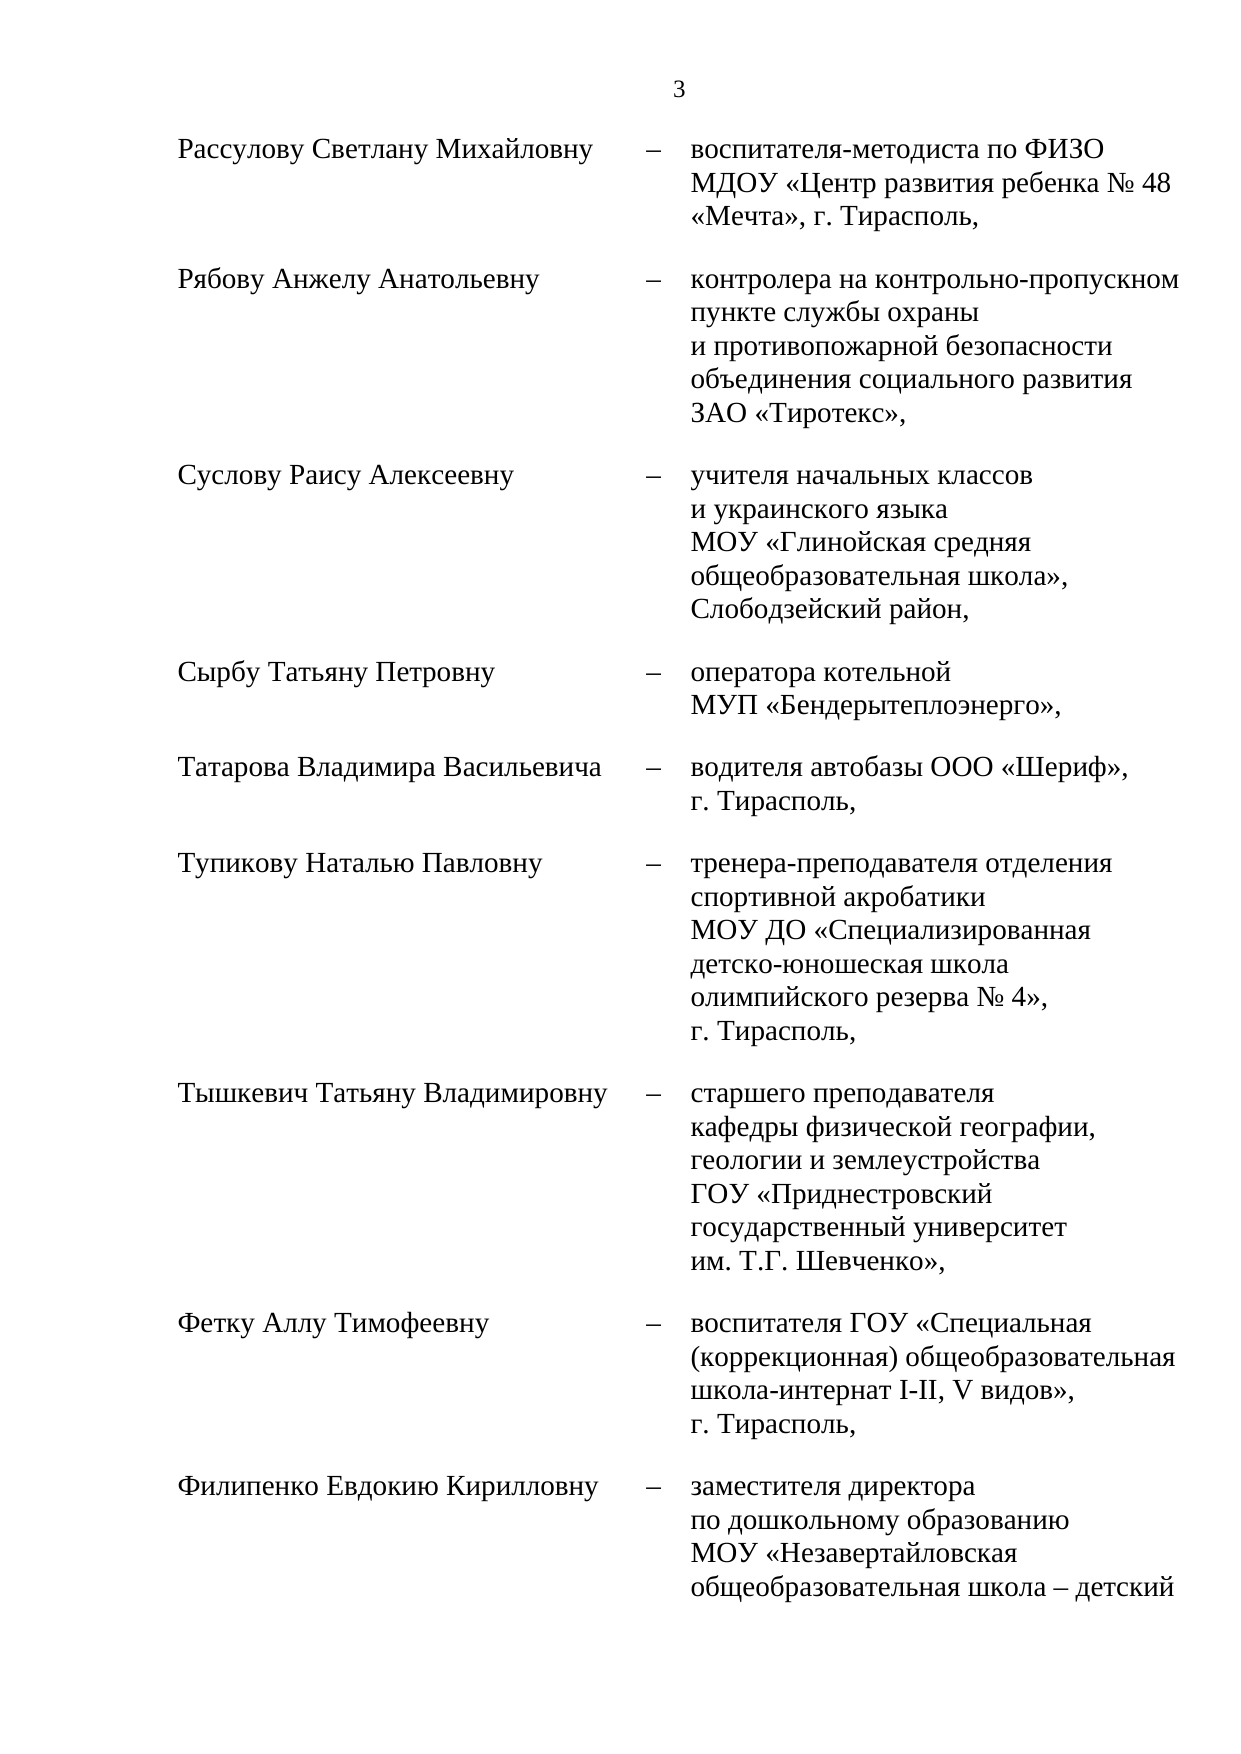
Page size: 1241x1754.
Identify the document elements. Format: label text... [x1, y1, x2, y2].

table_cell Тышкевич Татьяну Владимировну [166, 1075, 635, 1305]
table_cell Сырбу Татьяну Петровну [166, 654, 635, 749]
table_cell тренера-преподавателя отделения спортивной акробатики МОУ ДО «Специализированная детско-юношеская школа олимпийского резерва № 4», г. Тирасполь, [679, 845, 1192, 1075]
table_cell – [635, 1075, 679, 1305]
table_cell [679, 1468, 1192, 1602]
table_cell контролера на контрольно-пропускном пункте службы охраны и противопожарной безопасности объединения социального развития ЗАО «Тиротекс», [679, 261, 1192, 457]
table_cell – [635, 1305, 679, 1468]
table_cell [166, 1468, 635, 1602]
table_cell воспитателя-методиста по ФИЗО МДОУ «Центр развития ребенка № 48 «Мечта», г. Тирасполь, [679, 131, 1192, 261]
table_cell – [635, 845, 679, 1075]
table_cell – [635, 261, 679, 457]
table_cell Татарова Владимира Васильевича [166, 750, 635, 845]
table_cell водителя автобазы ООО «Шериф», г. Тирасполь, [679, 750, 1192, 845]
table_cell учителя начальных классов и украинского языка МОУ «Глинойская средняя общеобразовательная школа», Слободзейский район, [679, 457, 1192, 654]
table_cell Рассулову Светлану Михайловну [166, 131, 635, 261]
table_cell воспитателя ГОУ «Специальная (коррекционная) общеобразовательная школа-интернат I-II, V видов», г. Тирасполь, [679, 1305, 1192, 1468]
table_cell – [635, 1468, 679, 1602]
table_cell оператора котельной МУП «Бендерытеплоэнерго», [679, 654, 1192, 749]
table_cell Фетку Аллу Тимофеевну [166, 1305, 635, 1468]
table_cell – [635, 654, 679, 749]
table_cell Суслову Раису Алексеевну [166, 457, 635, 654]
table_cell – [635, 131, 679, 261]
table_cell – [635, 750, 679, 845]
table_cell – [635, 457, 679, 654]
table_cell Рябову Анжелу Анатольевну [166, 261, 635, 457]
table_cell старшего преподавателя кафедры физической географии, геологии и землеустройства ГОУ «Приднестровский государственный университет им. Т.Г. Шевченко», [679, 1075, 1192, 1305]
table_cell Тупикову Наталью Павловну [166, 845, 635, 1075]
